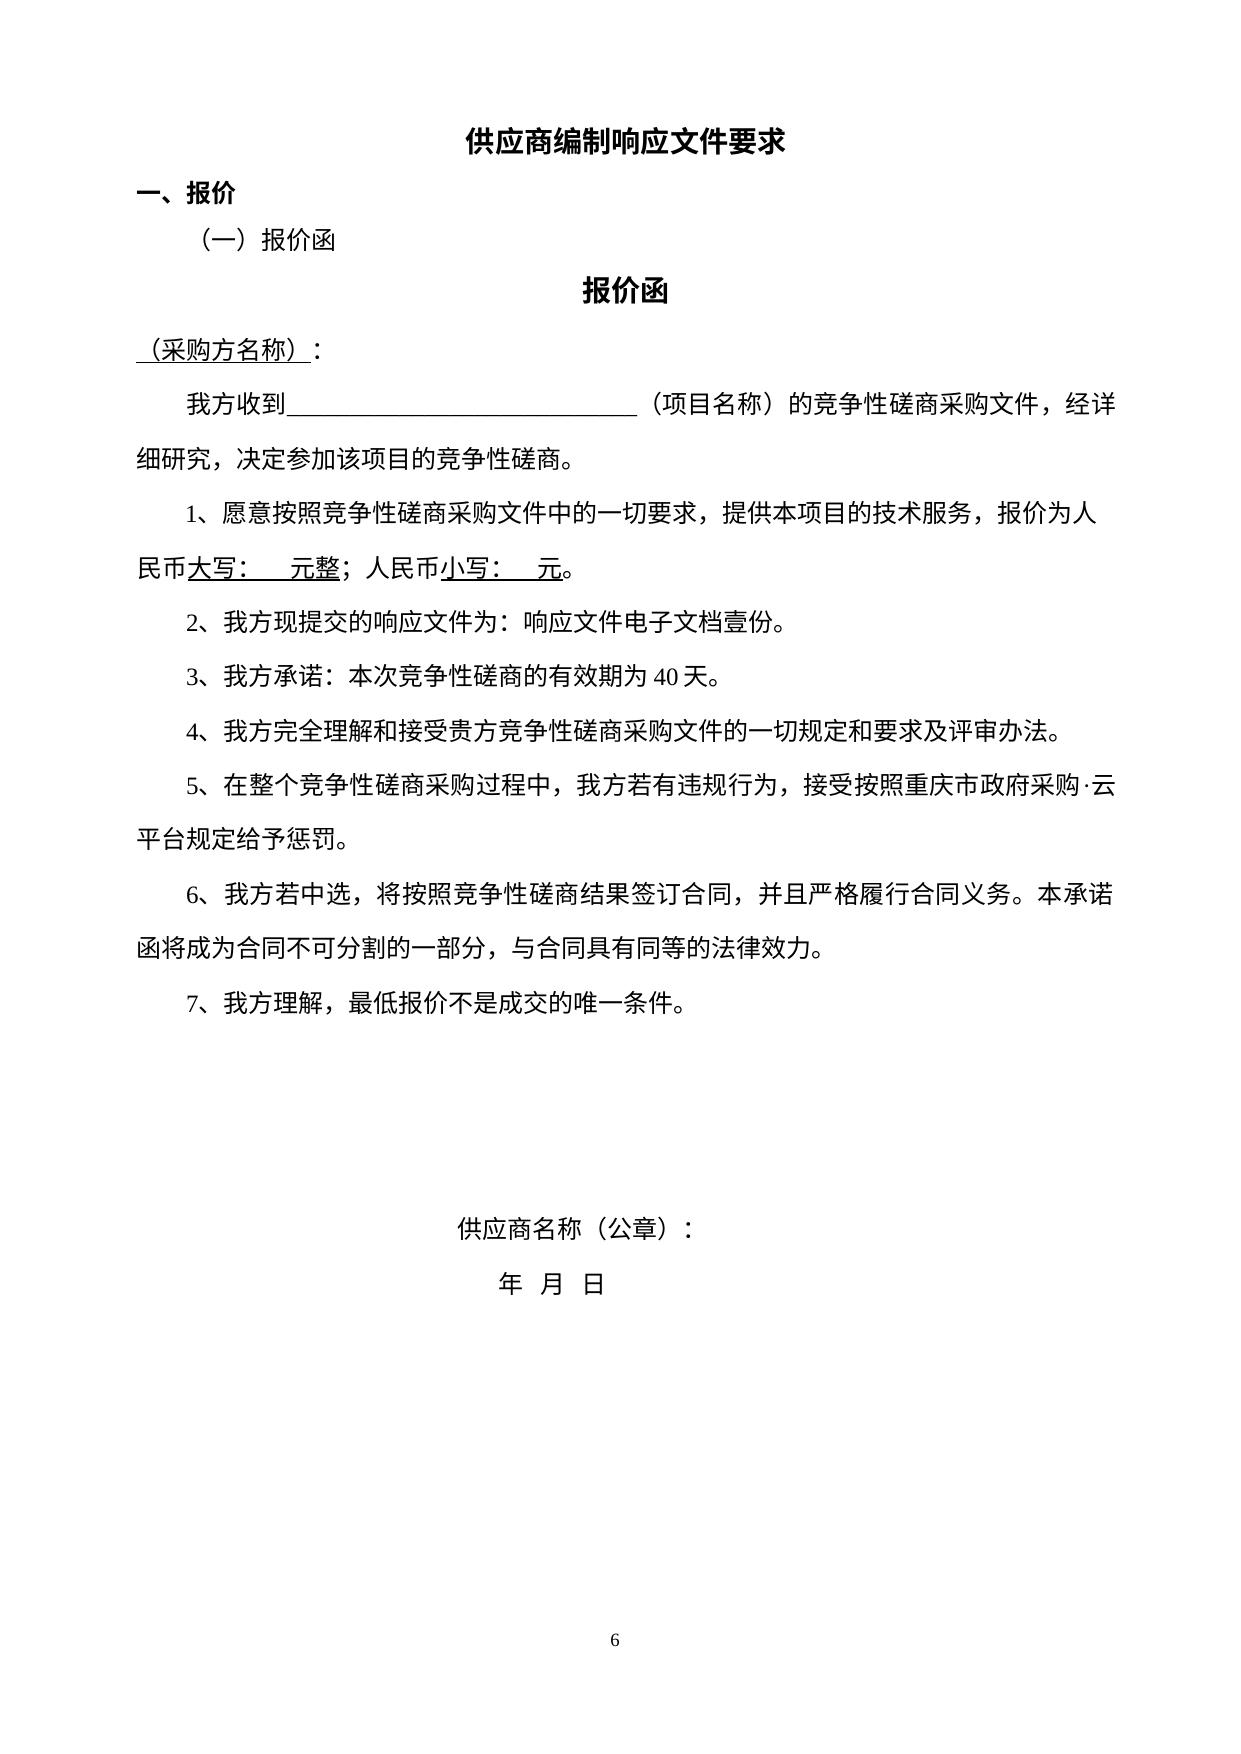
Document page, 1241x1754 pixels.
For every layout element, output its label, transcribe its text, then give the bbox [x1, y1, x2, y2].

text 2、我方现提交的响应文件为：响应文件电子文档壹份。 [136, 602, 1116, 639]
text 5、在整个竞争性磋商采购过程中，我方若有违规行为，接受按照重庆市政府采购·云平台规定给予惩罚。 [136, 766, 1116, 856]
text （采购方名称）： [136, 331, 1116, 367]
text 1、愿意按照竞争性磋商采购文件中的一切要求，提供本项目的技术服务，报价为人民币大写： 元整；人民币小写： 元。 [137, 494, 1116, 584]
text 3、我方承诺：本次竞争性磋商的有效期为40天。 [136, 657, 1116, 693]
list 报价 [136, 173, 1116, 209]
text 供应商名称（公章）： [136, 1210, 1116, 1246]
text 供应商编制响应文件要求 [136, 118, 1116, 160]
text 4、我方完全理解和接受贵方竞争性磋商采购文件的一切规定和要求及评审办法。 [136, 711, 1116, 747]
text （一）报价函 [136, 220, 1116, 256]
text 报价函 [136, 267, 1116, 309]
text 年 月 日 [136, 1264, 1116, 1301]
text 6、我方若中选，将按照竞争性磋商结果签订合同，并且严格履行合同义务。本承诺函将成为合同不可分割的一部分，与合同具有同等的法律效力。 [136, 874, 1116, 965]
text 我方收到____________________________（项目名称）的竞争性磋商采购文件，经详细研究，决定参加该项目的竞争性磋商。 [136, 385, 1116, 476]
text 7、我方理解，最低报价不是成交的唯一条件。 [136, 983, 1116, 1019]
